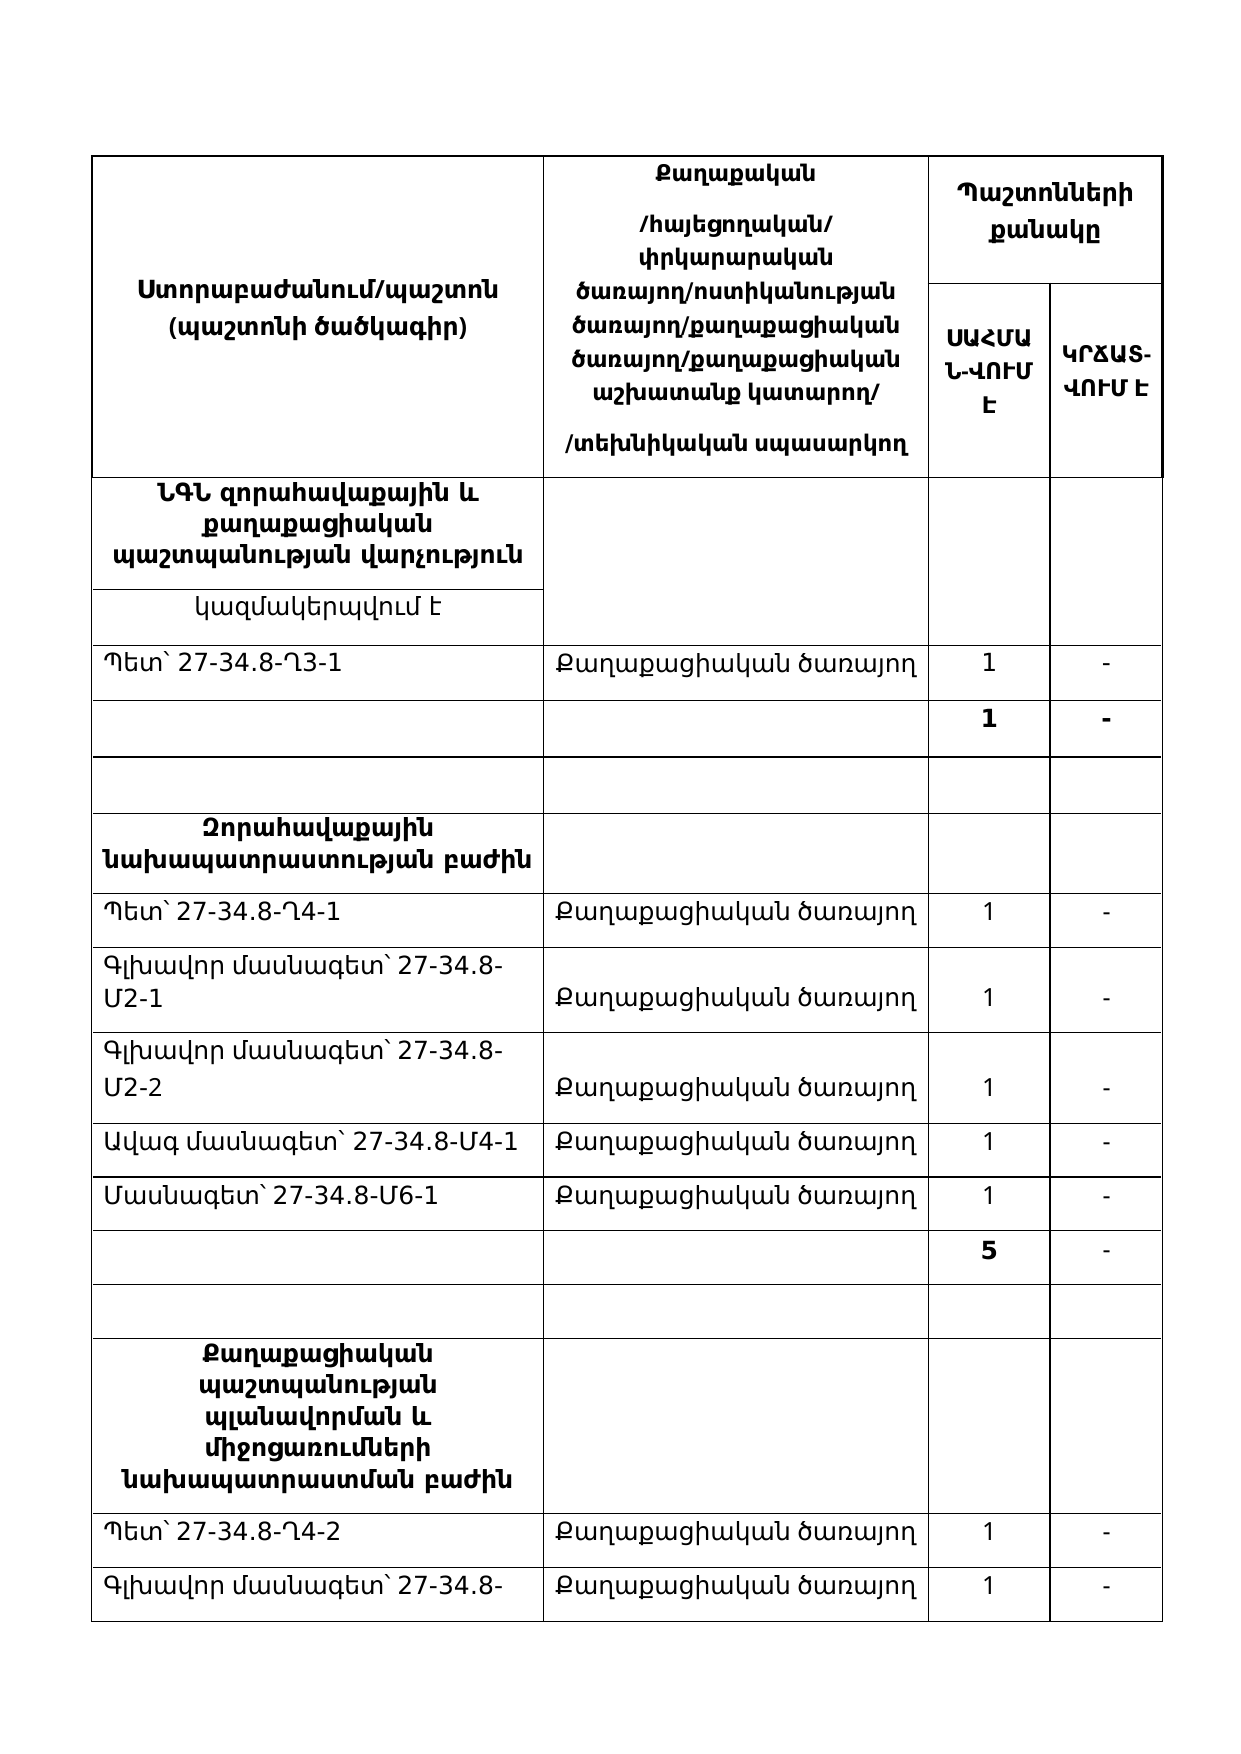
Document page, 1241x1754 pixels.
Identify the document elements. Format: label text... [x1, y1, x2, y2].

table_cell - [1051, 1513, 1162, 1567]
table_cell Քաղաքացիական ծառայող [544, 1124, 928, 1176]
table_cell [1051, 589, 1162, 645]
table_cell [544, 1339, 928, 1513]
table_cell Քաղաքացիական ծառայող [544, 1514, 928, 1567]
table_cell - [1051, 947, 1162, 1032]
table_cell Քաղաքացիական ծառայող [544, 646, 928, 700]
table_cell Քաղաքացիական ծառայող [544, 1178, 928, 1230]
table_cell - [1051, 700, 1162, 756]
table_cell Զորահավաքային նախապատրաստության բաժին [92, 813, 543, 893]
table_cell - [1051, 1123, 1162, 1176]
table_cell Գլխավոր մասնագետ՝ 27-34․8-Մ2-1 [92, 947, 543, 1032]
table_cell [544, 701, 928, 756]
table_cell - [1051, 1032, 1162, 1123]
table_cell [544, 1285, 928, 1338]
table_cell 1 [929, 948, 1049, 1032]
table_cell ՆԳՆ զորահավաքային և քաղաքացիական պաշտպանության վարչություն [92, 478, 543, 589]
table_cell Պետ՝ 27-34․8-Ղ4-2 [92, 1513, 543, 1567]
table_cell ՍԱՀՄԱՆ-ՎՈՒՄ Է [929, 284, 1049, 477]
table_cell 1 [929, 646, 1049, 700]
table_cell [1051, 478, 1162, 589]
table_cell [929, 589, 1049, 645]
table_cell [929, 1339, 1049, 1513]
table_header Ստորաբաժանում/պաշտոն (պաշտոնի ծածկագիր) [93, 157, 543, 477]
table_cell [929, 814, 1049, 893]
table_cell 5 [929, 1231, 1049, 1284]
table_cell [929, 758, 1049, 812]
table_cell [544, 1568, 928, 1621]
table_cell Պետ՝ 27-34․8-Ղ4-1 [92, 893, 543, 947]
table_cell Քաղաքացիական ծառայող [544, 948, 928, 1032]
table_header Քաղաքական /հայեցողական/փրկարարական ծառայող/ոստիկանության ծառայող/քաղաքացիական ծառայող/քաղաքացիական աշխատանք կատարող/ /տեխնիկական սպասարկող [544, 157, 928, 477]
table_cell [544, 814, 928, 893]
table_cell [92, 756, 543, 812]
table_cell [92, 700, 543, 756]
table_cell [929, 1285, 1049, 1338]
table_cell - [1051, 1230, 1162, 1284]
table_cell 1 [929, 1568, 1049, 1621]
table_cell [1051, 813, 1162, 893]
table_cell 1 [929, 894, 1049, 947]
table_cell 1 [929, 1124, 1049, 1176]
table_cell [544, 478, 928, 589]
table_cell [1051, 756, 1162, 812]
table_cell Քաղաքացիական ծառայող [544, 894, 928, 947]
table_cell 1 [929, 1514, 1049, 1567]
table_cell ԿՐՃԱՏ-ՎՈՒՄ Է [1051, 284, 1161, 477]
table_cell [544, 589, 928, 645]
table_cell 1 [929, 1033, 1049, 1123]
table_cell 1 [929, 701, 1049, 756]
table_cell [92, 1230, 543, 1284]
table_header Պաշտոնների քանակը [929, 157, 1161, 283]
table_cell [929, 478, 1049, 589]
table_cell կազմակերպվում է [92, 589, 543, 645]
table_cell - [1051, 1567, 1162, 1621]
table_cell [1051, 1284, 1162, 1338]
table_cell Պետ՝ 27-34․8-Ղ3-1 [92, 645, 543, 700]
table_cell Գլխավոր մասնագետ՝ 27-34․8-Մ2-2 [92, 1032, 543, 1123]
table_cell - [1051, 893, 1162, 947]
table_cell - [1051, 1176, 1162, 1230]
table_cell Մասնագետ՝ 27-34․8-Մ6-1 [92, 1176, 543, 1230]
table_cell Քաղաքացիական ծառայող [544, 1033, 928, 1123]
table_cell [1051, 1338, 1162, 1513]
table_cell Քաղաքացիական պաշտպանության պլանավորման և միջոցառումների նախապատրաստման բաժին [92, 1338, 543, 1513]
table_cell Ավագ մասնագետ՝ 27-34․8-Մ4-1 [92, 1123, 543, 1176]
table_cell 1 [929, 1178, 1049, 1230]
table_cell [92, 1567, 543, 1621]
table_cell - [1051, 645, 1162, 700]
table_cell [544, 758, 928, 812]
table_cell [92, 1284, 543, 1338]
table_cell [544, 1231, 928, 1284]
